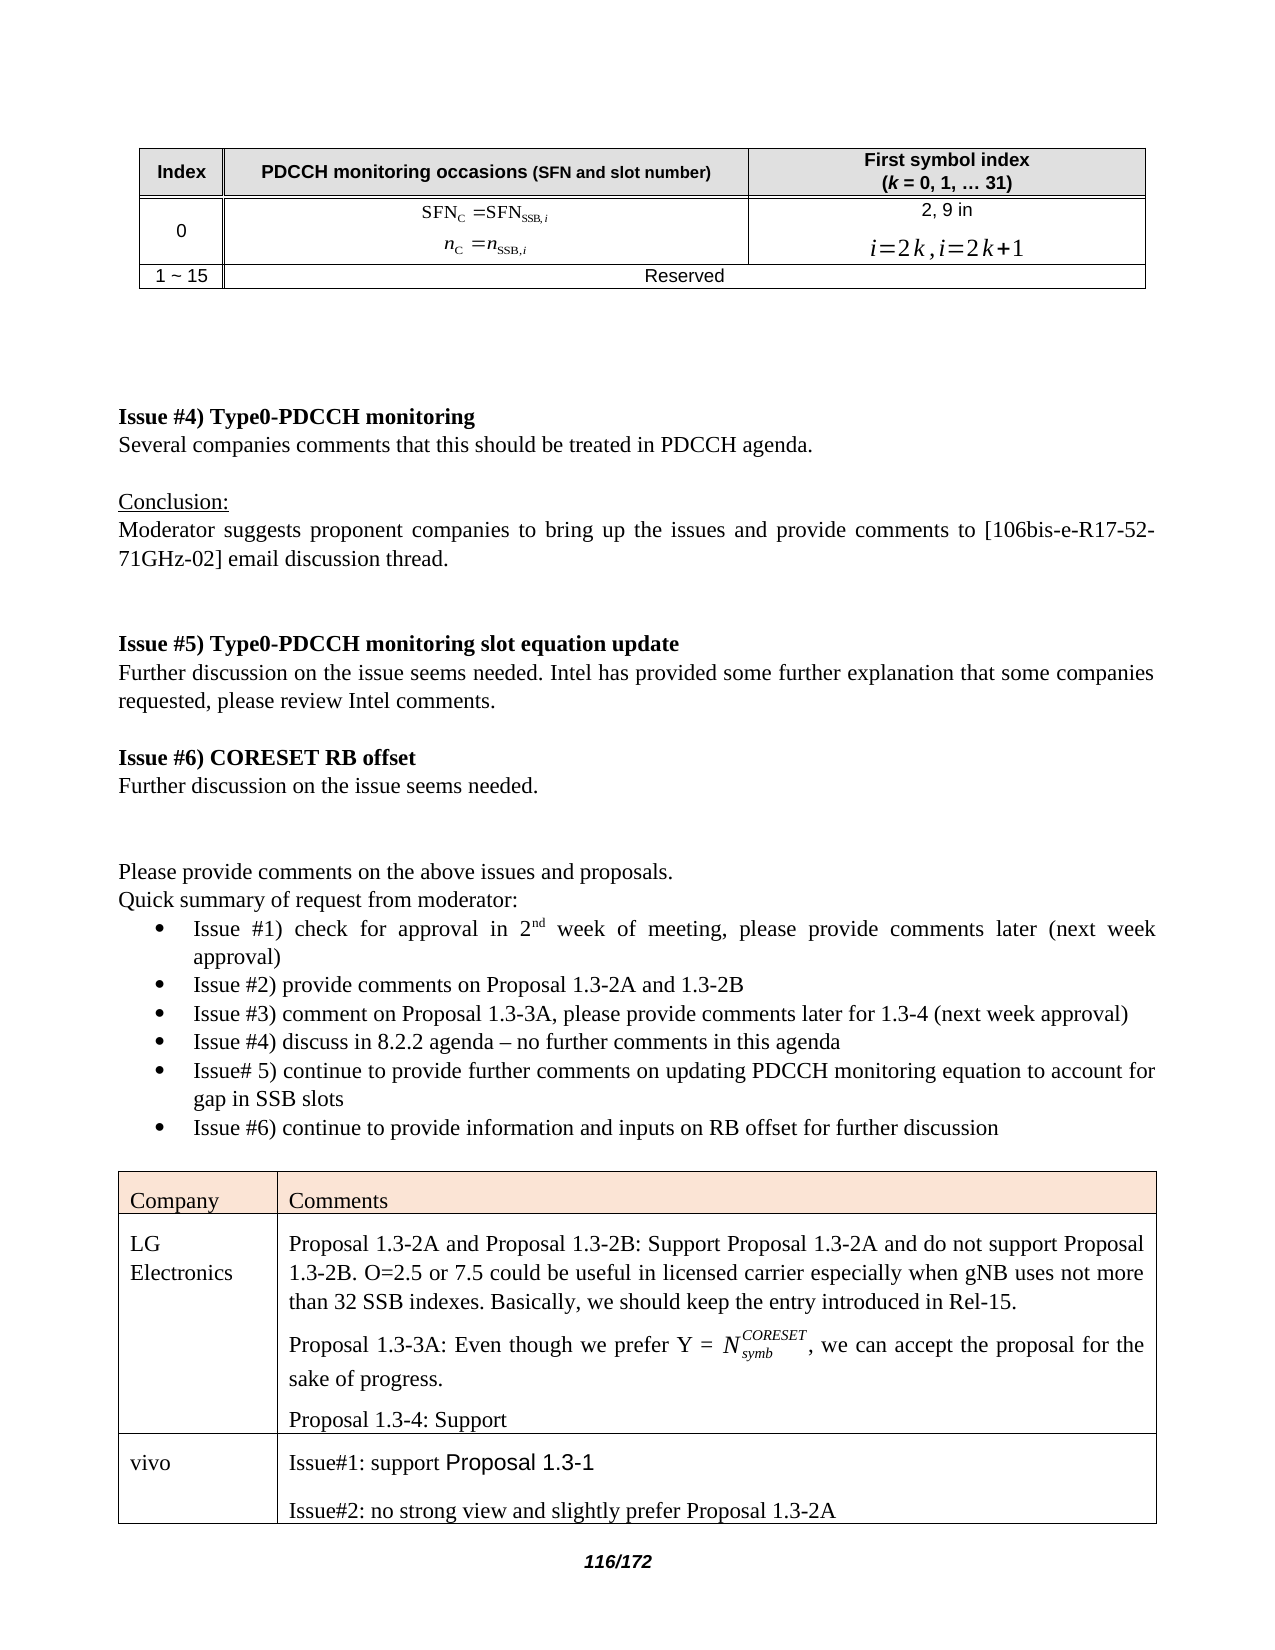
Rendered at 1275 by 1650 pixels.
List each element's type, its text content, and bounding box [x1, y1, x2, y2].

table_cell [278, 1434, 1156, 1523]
list Issue #6) continue to provide information and inputs on RB offset for further discussion [156, 1114, 1157, 1140]
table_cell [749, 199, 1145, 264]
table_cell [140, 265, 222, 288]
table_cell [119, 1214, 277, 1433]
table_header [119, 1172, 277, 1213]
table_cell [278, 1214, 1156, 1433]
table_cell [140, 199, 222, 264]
text Further discussion on the issue seems needed. [118, 772, 1157, 799]
list Issue #4) discuss in 8.2.2 agenda – no further comments in this agenda [156, 1028, 1157, 1055]
text Further discussion on the issue seems needed. Intel has provided some further explanation that some companies requested, please review Intel comments. [118, 659, 1157, 713]
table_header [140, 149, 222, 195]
text Quick summary of request from moderator: [118, 886, 1157, 913]
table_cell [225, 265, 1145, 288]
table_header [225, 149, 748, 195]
list Issue #1) check for approval in 2nd week of meeting, please provide comments later (next week approval) [156, 915, 1157, 969]
text Please provide comments on the above issues and proposals. [118, 858, 1157, 884]
text Issue #5) Type0-PDCCH monitoring slot equation update [118, 630, 1157, 657]
text Several companies comments that this should be treated in PDCCH agenda. [118, 431, 1157, 458]
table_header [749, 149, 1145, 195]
list Issue# 5) continue to provide further comments on updating PDCCH monitoring equation to account for gap in SSB slots [156, 1057, 1157, 1112]
list Issue #2) provide comments on Proposal 1.3-2A and 1.3-2B [156, 972, 1157, 998]
text Issue #6) CORESET RB offset [118, 744, 1157, 770]
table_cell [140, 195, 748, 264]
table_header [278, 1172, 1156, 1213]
text Conclusion: [118, 488, 1157, 514]
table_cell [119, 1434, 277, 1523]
text Issue #4) Type0-PDCCH monitoring [118, 403, 1157, 429]
text Moderator suggests proponent companies to bring up the issues and provide comments to [106bis-e-R17-52-71GHz-02] email discussion thread. [118, 517, 1157, 571]
list Issue #3) comment on Proposal 1.3-3A, please provide comments later for 1.3-4 (next week approval) [156, 1000, 1157, 1026]
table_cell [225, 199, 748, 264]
